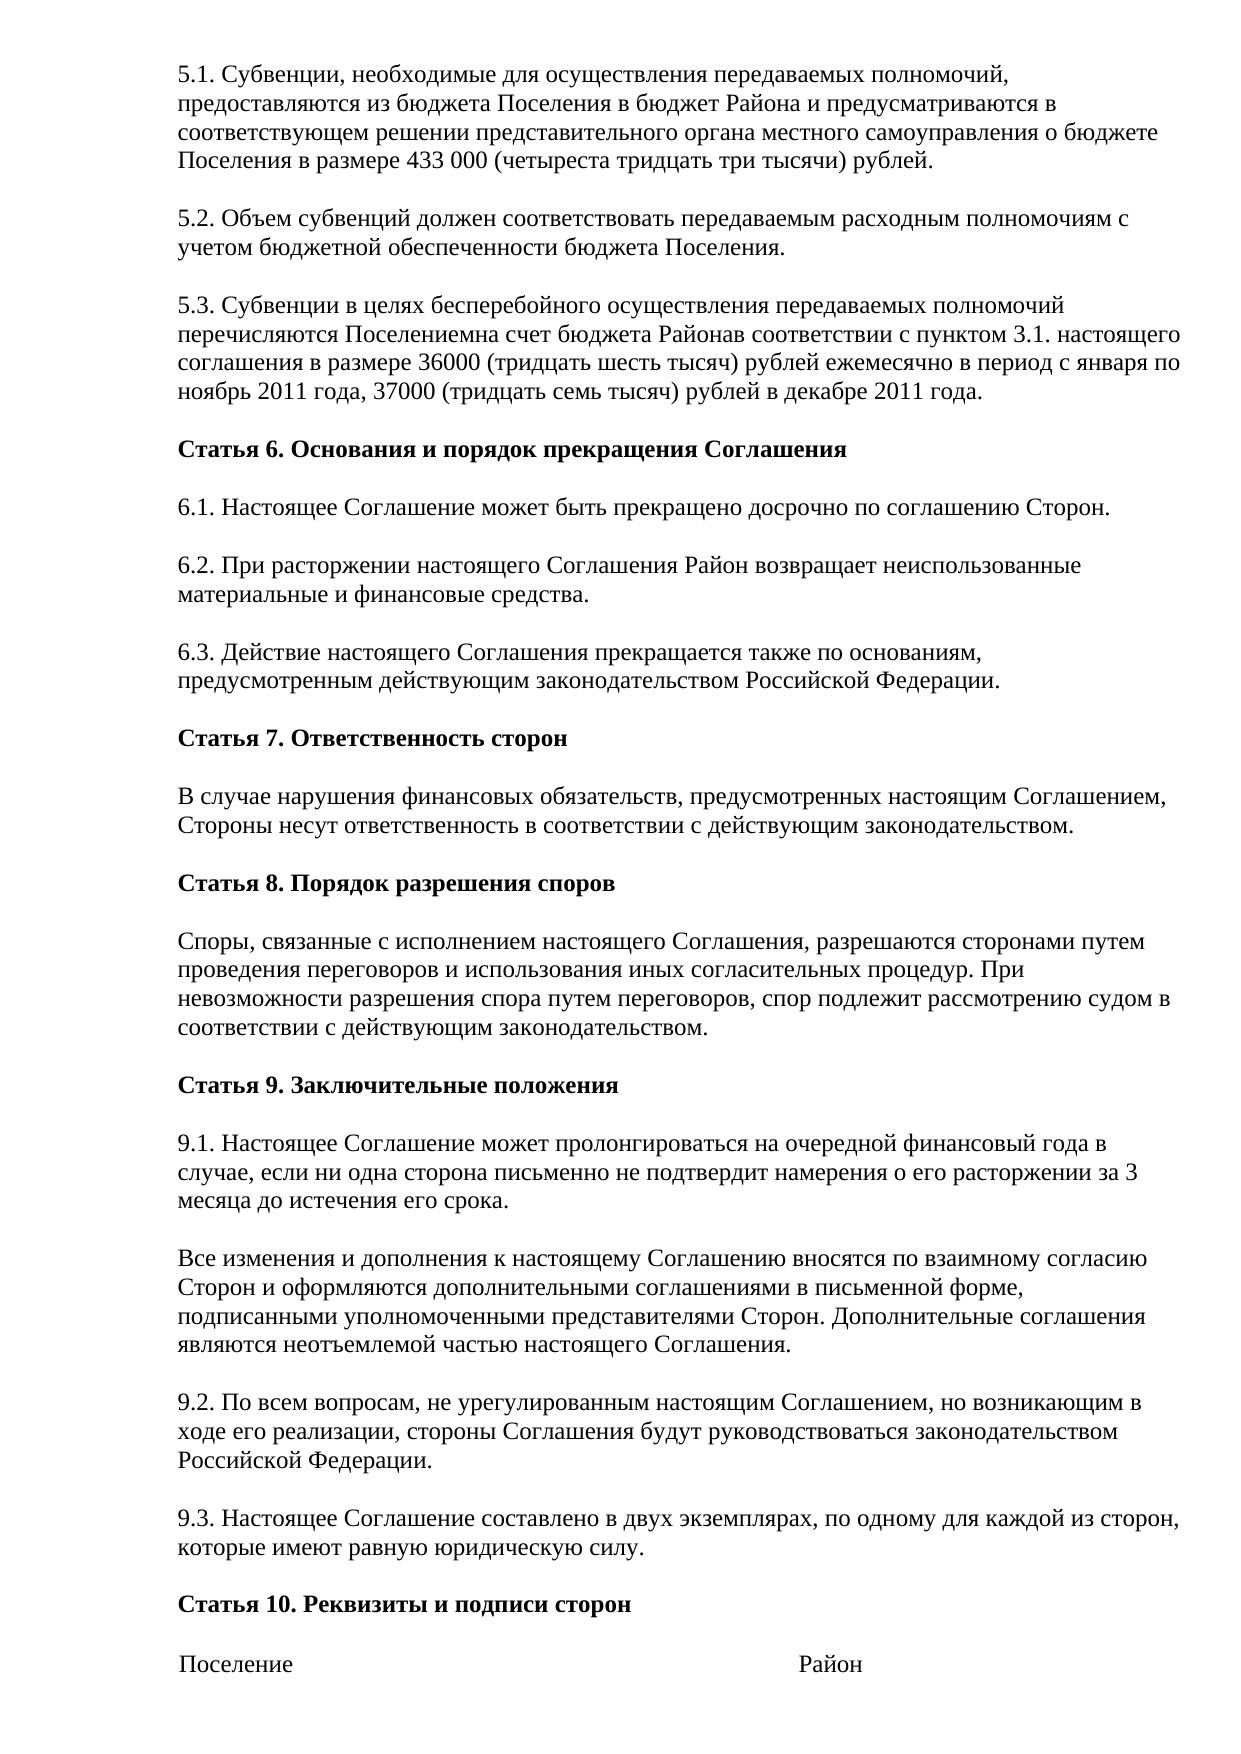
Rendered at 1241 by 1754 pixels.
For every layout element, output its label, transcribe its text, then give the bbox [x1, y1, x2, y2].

text В случае нарушения финансовых обязательств, предусмотренных настоящим Соглашением, Стороны несут ответственность в соответствии с действующим законодательством. [177, 781, 1181, 839]
text 9.3. Настоящее Соглашение составлено в двух экземплярах, по одному для каждой из сторон, которые имеют равную юридическую силу. [177, 1503, 1181, 1560]
text 5.2. Объем субвенций должен соответствовать передаваемым расходным полномочиям с учетом бюджетной обеспеченности бюджета Поселения. [177, 203, 1181, 261]
text Статья 7. Ответственность сторон [177, 723, 1181, 752]
text 6.1. Настоящее Соглашение может быть прекращено досрочно по соглашению Сторон. [177, 492, 1181, 521]
text Споры, связанные с исполнением настоящего Соглашения, разрешаются сторонами путем проведения переговоров и использования иных согласительных процедур. При невозможности разрешения спора путем переговоров, спор подлежит рассмотрению судом в соответствии с действующим законодательством. [177, 926, 1181, 1041]
text Статья 9. Заключительные положения [177, 1070, 1181, 1099]
text Статья 8. Порядок разрешения споров [177, 868, 1181, 897]
text 6.3. Действие настоящего Соглашения прекращается также по основаниям, предусмотренным действующим законодательством Российской Федерации. [177, 637, 1181, 694]
text Все изменения и дополнения к настоящему Соглашению вносятся по взаимному согласию Сторон и оформляются дополнительными соглашениями в письменной форме, подписанными уполномоченными представителями Сторон. Дополнительные соглашения являются неотъемлемой частью настоящего Соглашения. [177, 1243, 1181, 1358]
text Статья 10. Реквизиты и подписи сторон [177, 1589, 1181, 1618]
text 9.2. По всем вопросам, не урегулированным настоящим Соглашением, но возникающим в ходе его реализации, стороны Соглашения будут руководствоваться законодательством Российской Федерации. [177, 1387, 1181, 1474]
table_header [588, 1648, 1072, 1679]
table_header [177, 1648, 588, 1679]
text 6.2. При расторжении настоящего Соглашения Район возвращает неиспользованные материальные и финансовые средства. [177, 550, 1181, 607]
text Статья 6. Основания и порядок прекращения Соглашения [177, 434, 1181, 463]
text 5.3. Субвенции в целях бесперебойного осуществления передаваемых полномочий перечисляются Поселениемна счет бюджета Районав соответствии с пунктом 3.1. настоящего соглашения в размере 36000 (тридцать шесть тысяч) рублей ежемесячно в период с января по ноябрь 2011 года, 37000 (тридцать семь тысяч) рублей в декабре 2011 года. [177, 290, 1181, 405]
text 5.1. Субвенции, необходимые для осуществления передаваемых полномочий, предоставляются из бюджета Поселения в бюджет Района и предусматриваются в соответствующем решении представительного органа местного самоуправления о бюджете Поселения в размере 433 000 (четыреста тридцать три тысячи) рублей. [177, 59, 1181, 174]
text 9.1. Настоящее Соглашение может пролонгироваться на очередной финансовый года в случае, если ни одна сторона письменно не подтвердит намерения о его расторжении за 3 месяца до истечения его срока. [177, 1128, 1181, 1214]
